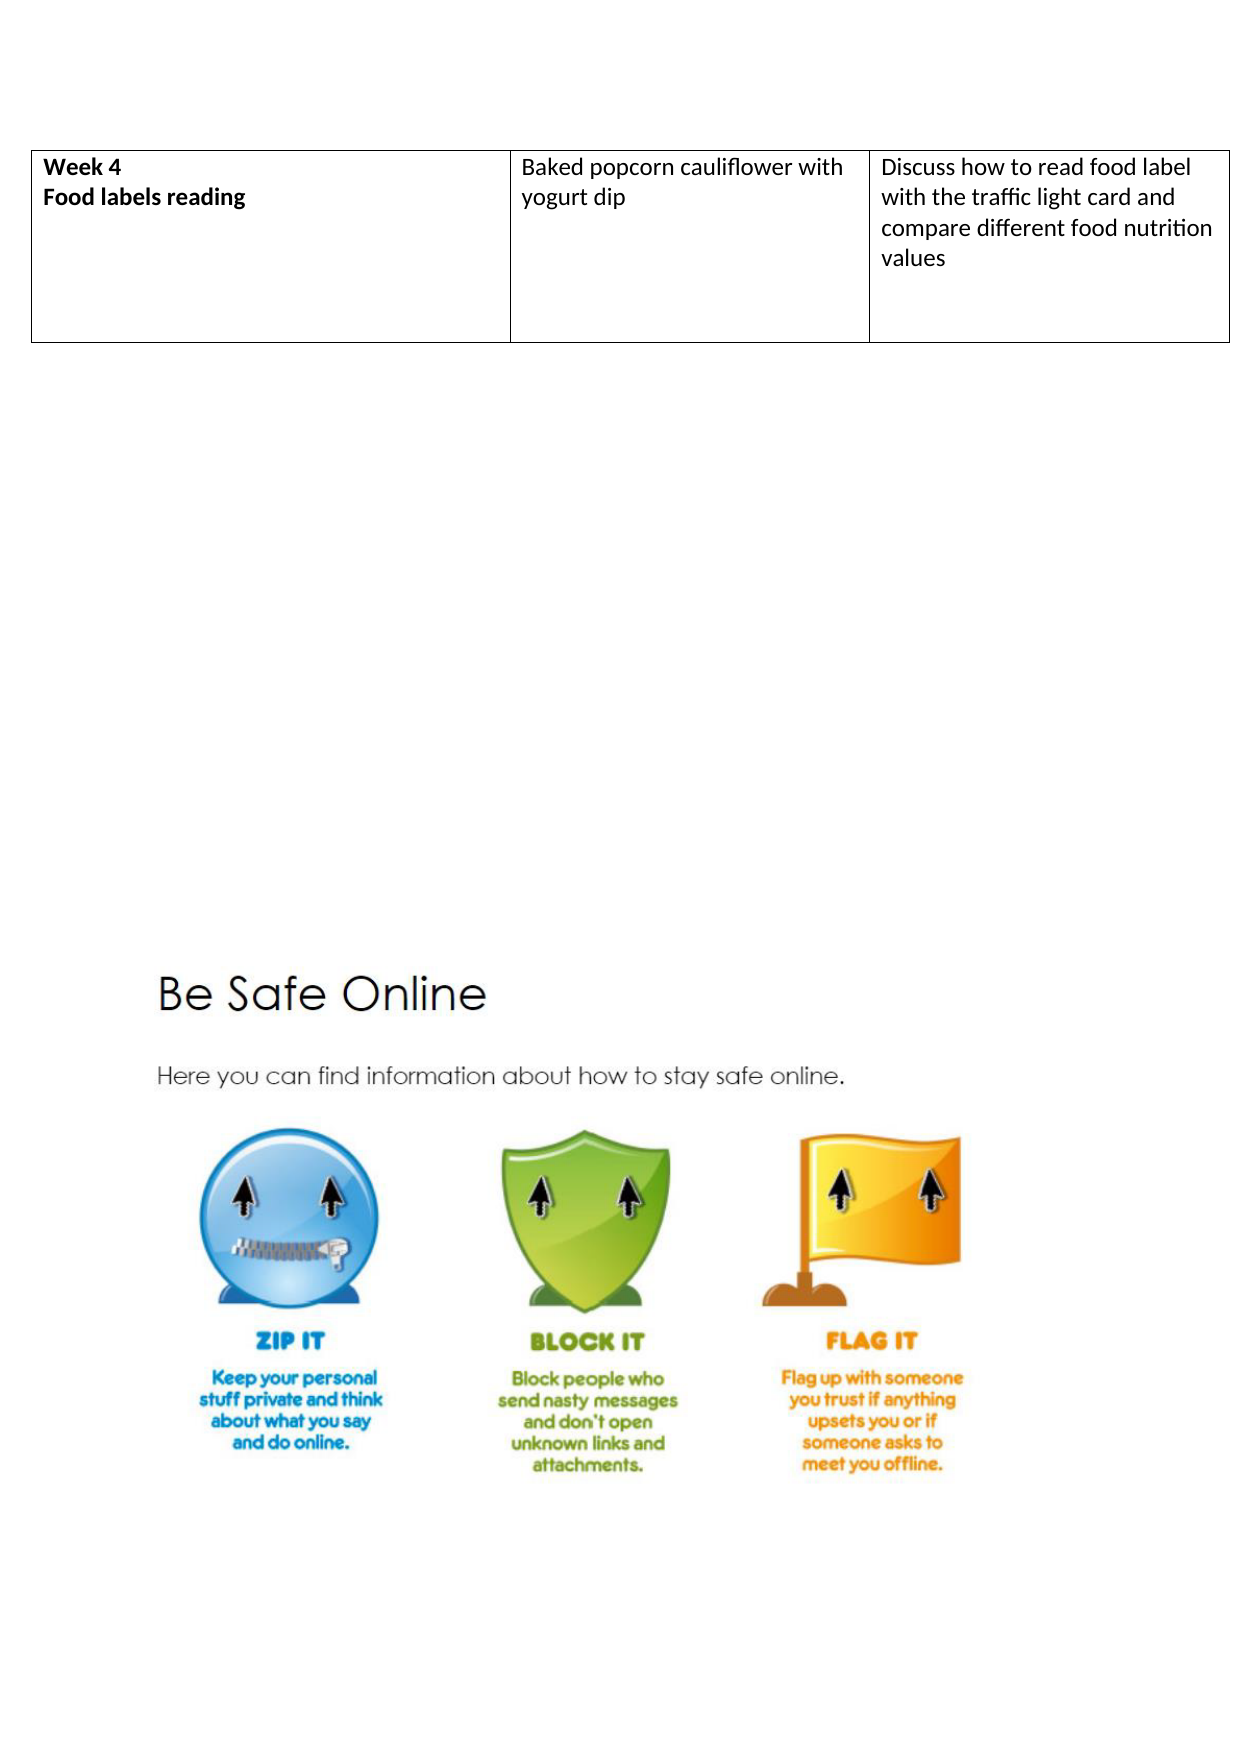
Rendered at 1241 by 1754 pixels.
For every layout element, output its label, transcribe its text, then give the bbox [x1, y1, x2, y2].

table_cell Baked popcorn cauliflower with yogurt dip [511, 151, 869, 342]
table_cell Week 4 Food labels reading [32, 151, 510, 342]
table_cell Discuss how to read food label with the traffic light card and compare different food nutrition values [870, 151, 1229, 342]
